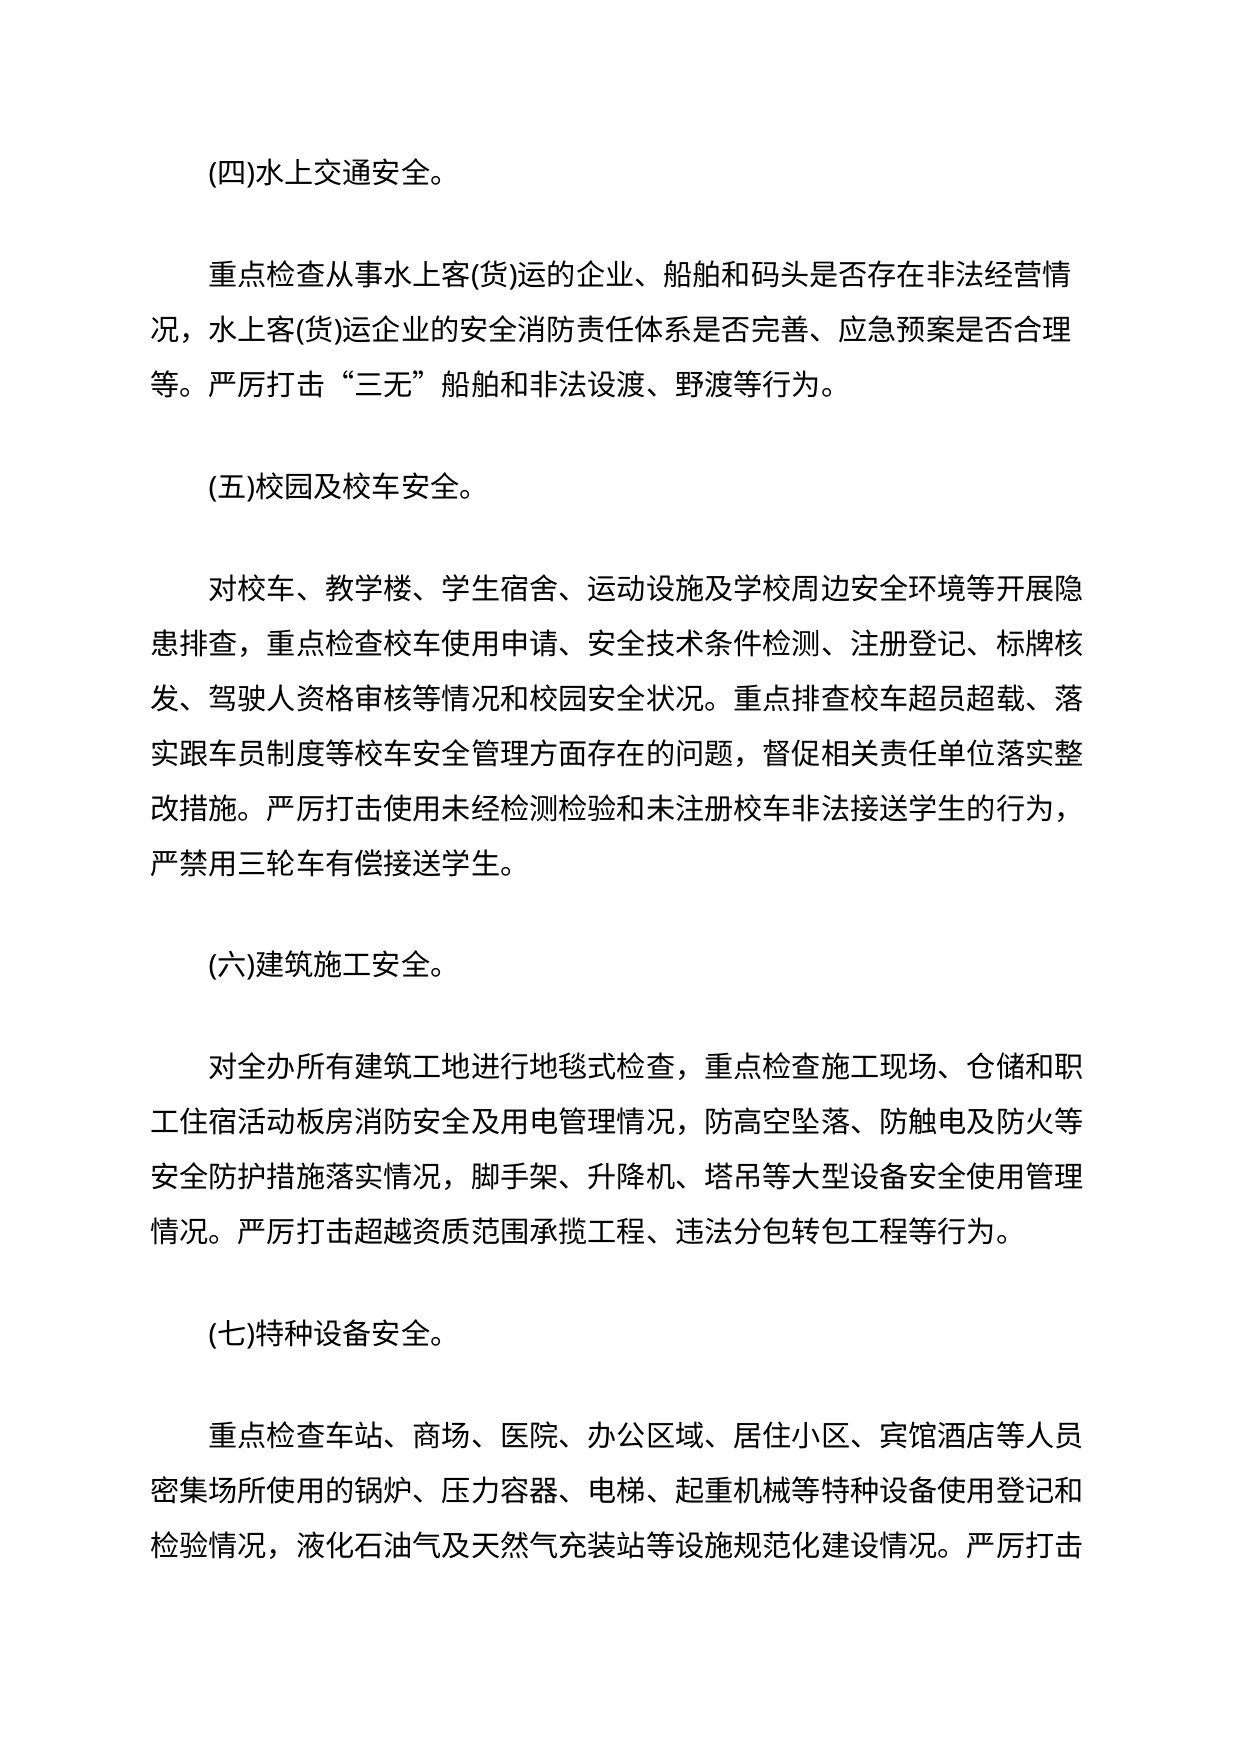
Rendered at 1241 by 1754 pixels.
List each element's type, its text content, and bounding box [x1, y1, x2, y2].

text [150, 1412, 1090, 1564]
text 对全办所有建筑工地进行地毯式检查，重点检查施工现场、仓储和职工住宿活动板房消防安全及用电管理情况，防高空坠落、防触电及防火等安全防护措施落实情况，脚手架、升降机、塔吊等大型设备安全使用管理情况。严厉打击超越资质范围承揽工程、违法分包转包工程等行为。 [150, 1044, 1090, 1251]
text (六)建筑施工安全。 [150, 942, 1090, 984]
text (四)水上交通安全。 [150, 150, 1090, 192]
text (五)校园及校车安全。 [150, 464, 1090, 506]
text 重点检查从事水上客(货)运的企业、船舶和码头是否存在非法经营情况，水上客(货)运企业的安全消防责任体系是否完善、应急预案是否合理等。严厉打击“三无”船舶和非法设渡、野渡等行为。 [150, 252, 1090, 404]
text (七)特种设备安全。 [150, 1310, 1090, 1353]
text 对校车、教学楼、学生宿舍、运动设施及学校周边安全环境等开展隐患排查，重点检查校车使用申请、安全技术条件检测、注册登记、标牌核发、驾驶人资格审核等情况和校园安全状况。重点排查校车超员超载、落实跟车员制度等校车安全管理方面存在的问题，督促相关责任单位落实整改措施。严厉打击使用未经检测检验和未注册校车非法接送学生的行为，严禁用三轮车有偿接送学生。 [150, 566, 1090, 882]
